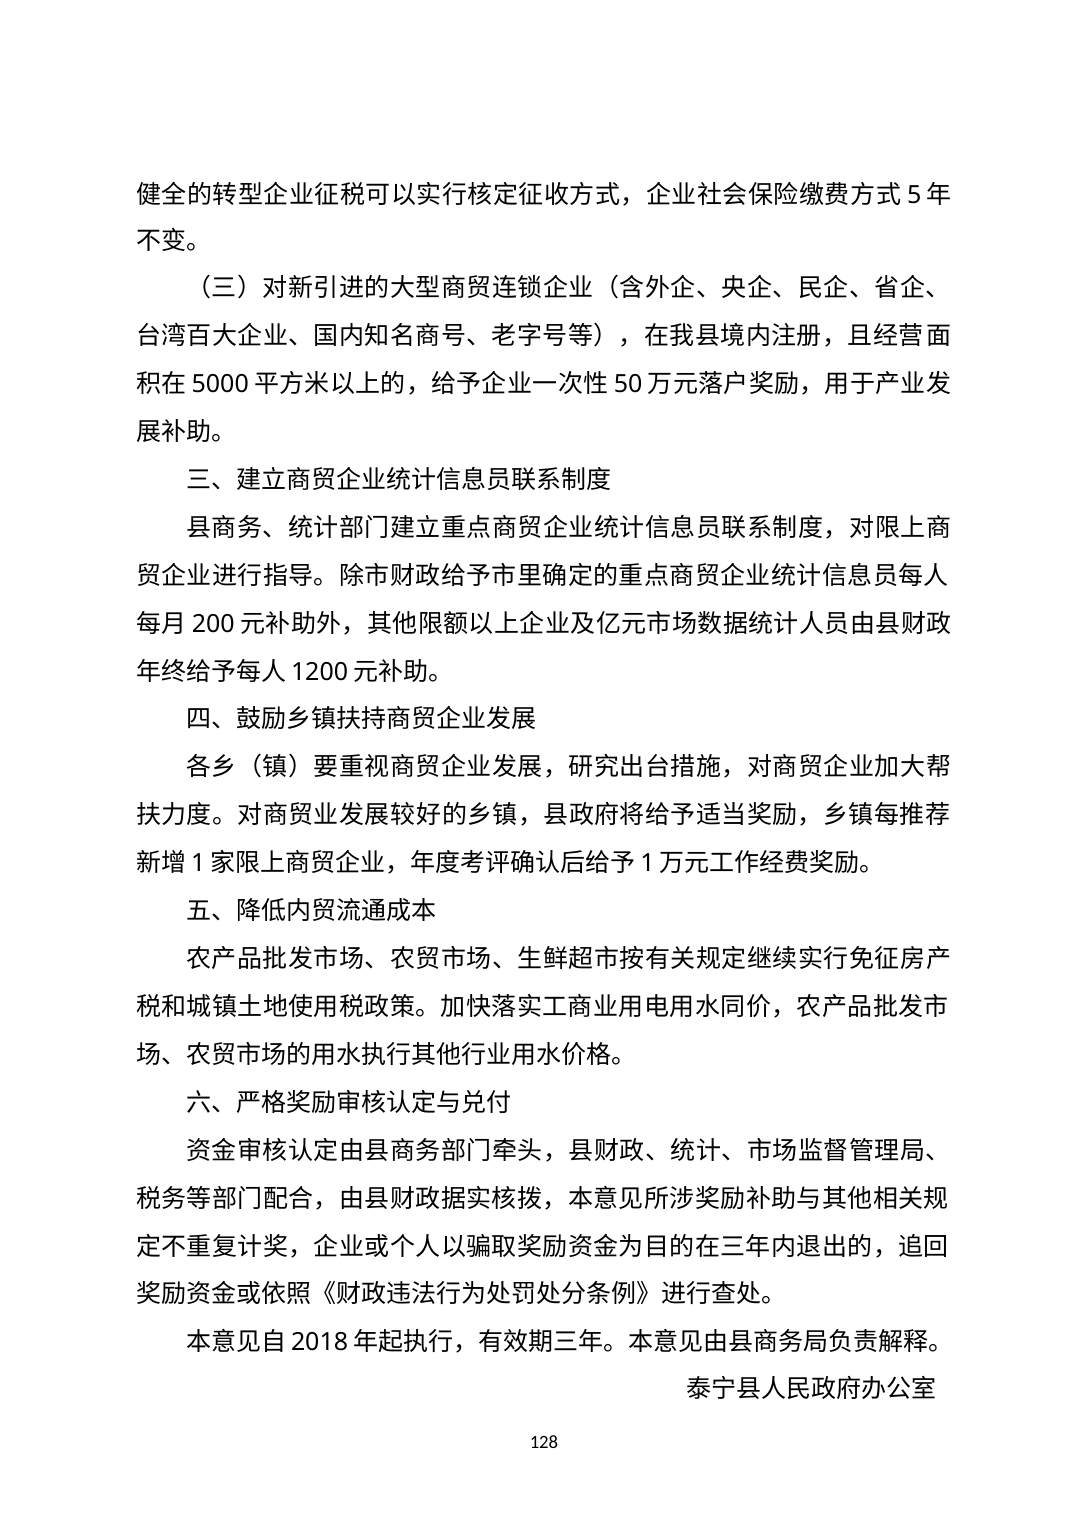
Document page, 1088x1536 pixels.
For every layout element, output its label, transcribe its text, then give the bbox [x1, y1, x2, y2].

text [136, 167, 952, 258]
list 严格奖励审核认定与兑付 [136, 1073, 952, 1121]
text 资金审核认定由县商务部门牵头，县财政、统计、市场监督管理局、税务等部门配合，由县财政据实核拨，本意见所涉奖励补助与其他相关规定不重复计奖，企业或个人以骗取奖励资金为目的在三年内退出的，追回奖励资金或依照《财政违法行为处罚处分条例》进行查处。 [136, 1121, 952, 1312]
list 建立商贸企业统计信息员联系制度 [136, 450, 952, 498]
text 各乡（镇）要重视商贸企业发展，研究出台措施，对商贸企业加大帮扶力度。对商贸业发展较好的乡镇，县政府将给予适当奖励，乡镇每推荐新增1家限上商贸企业，年度考评确认后给予1万元工作经费奖励。 [136, 737, 952, 881]
text （三）对新引进的大型商贸连锁企业（含外企、央企、民企、省企、台湾百大企业、国内知名商号、老字号等），在我县境内注册，且经营面积在5000平方米以上的，给予企业一次性50万元落户奖励，用于产业发展补助。 [136, 258, 952, 450]
text 泰宁县人民政府办公室 [136, 1360, 952, 1406]
list 鼓励乡镇扶持商贸企业发展 [136, 689, 952, 737]
text 县商务、统计部门建立重点商贸企业统计信息员联系制度，对限上商贸企业进行指导。除市财政给予市里确定的重点商贸企业统计信息员每人每月200元补助外，其他限额以上企业及亿元市场数据统计人员由县财政年终给予每人1200元补助。 [136, 498, 952, 689]
list 降低内贸流通成本 [136, 881, 952, 929]
text 农产品批发市场、农贸市场、生鲜超市按有关规定继续实行免征房产税和城镇土地使用税政策。加快落实工商业用电用水同价，农产品批发市场、农贸市场的用水执行其他行业用水价格。 [136, 929, 952, 1073]
text 本意见自2018年起执行，有效期三年。本意见由县商务局负责解释。 [136, 1312, 952, 1360]
